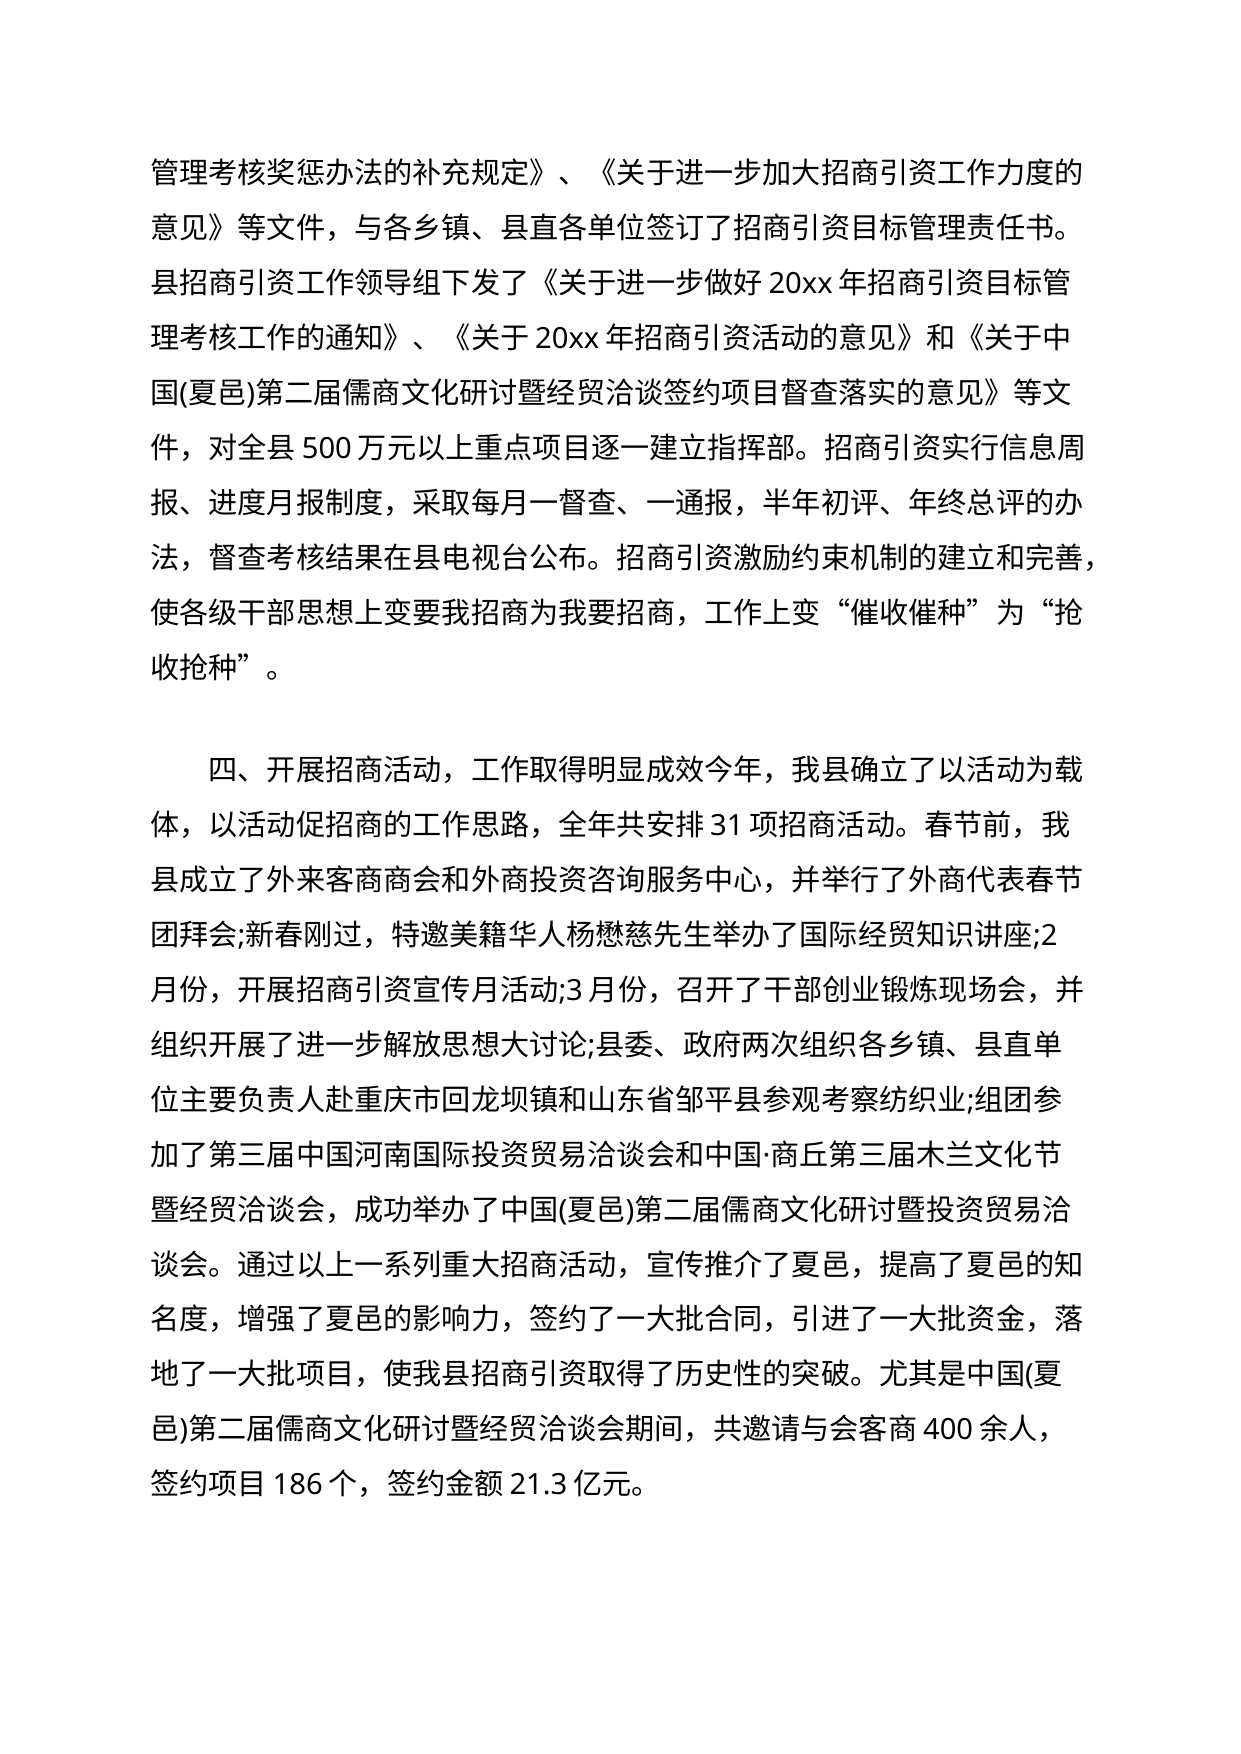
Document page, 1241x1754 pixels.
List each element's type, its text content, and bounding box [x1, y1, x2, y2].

text 四、开展招商活动，工作取得明显成效今年，我县确立了以活动为载体，以活动促招商的工作思路，全年共安排31项招商活动。春节前，我县成立了外来客商商会和外商投资咨询服务中心，并举行了外商代表春节团拜会;新春刚过，特邀美籍华人杨懋慈先生举办了国际经贸知识讲座;2月份，开展招商引资宣传月活动;3月份，召开了干部创业锻炼现场会，并组织开展了进一步解放思想大讨论;县委、政府两次组织各乡镇、县直单位主要负责人赴重庆市回龙坝镇和山东省邹平县参观考察纺织业;组团参加了第三届中国河南国际投资贸易洽谈会和中国·商丘第三届木兰文化节暨经贸洽谈会，成功举办了中国(夏邑)第二届儒商文化研讨暨投资贸易洽谈会。通过以上一系列重大招商活动，宣传推介了夏邑，提高了夏邑的知名度，增强了夏邑的影响力，签约了一大批合同，引进了一大批资金，落地了一大批项目，使我县招商引资取得了历史性的突破。尤其是中国(夏邑)第二届儒商文化研讨暨经贸洽谈会期间，共邀请与会客商400余人，签约项目186个，签约金额21.3亿元。 [150, 746, 1090, 1503]
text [150, 150, 1090, 687]
